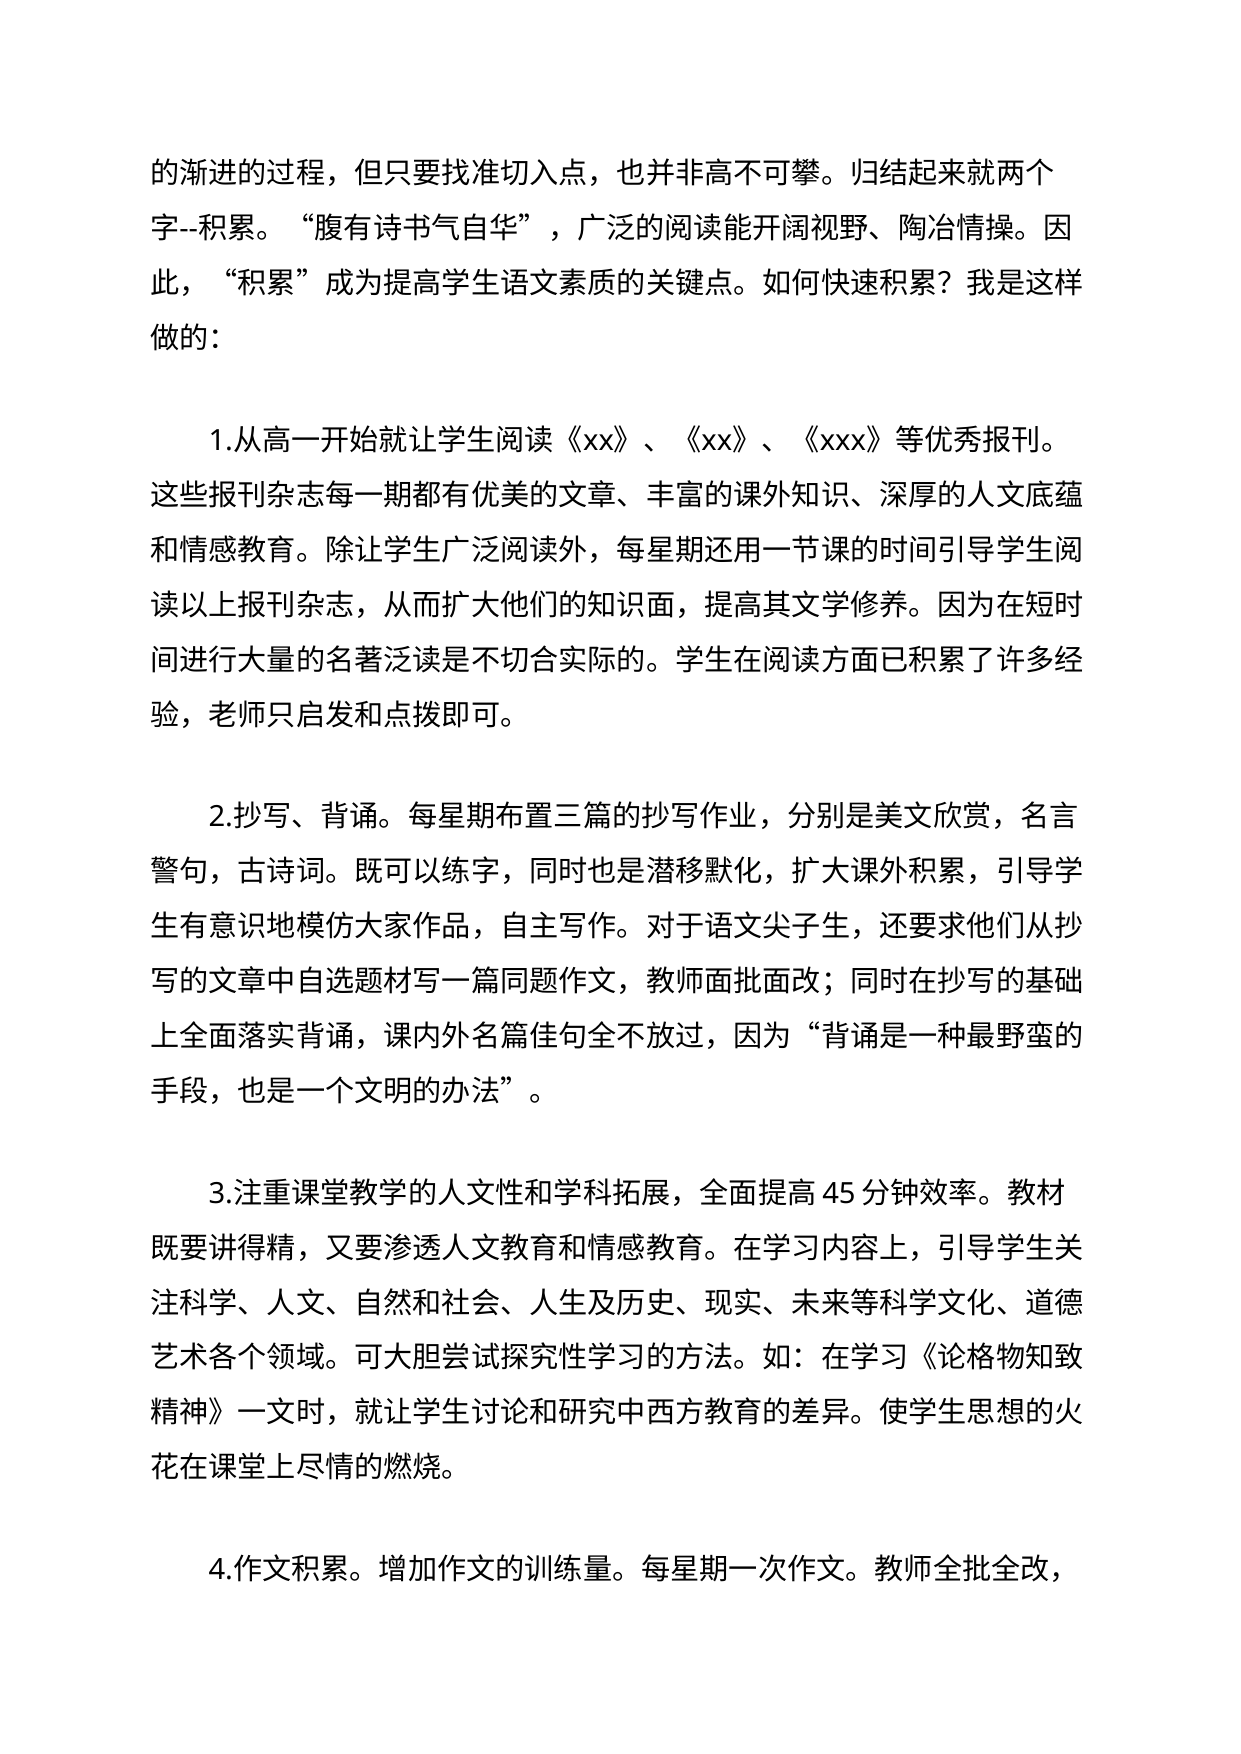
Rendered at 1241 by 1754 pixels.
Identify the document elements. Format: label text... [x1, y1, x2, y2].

text 3.注重课堂教学的人文性和学科拓展，全面提高45分钟效率。教材既要讲得精，又要渗透人文教育和情感教育。在学习内容上，引导学生关注科学、人文、自然和社会、人生及历史、现实、未来等科学文化、道德艺术各个领域。可大胆尝试探究性学习的方法。如：在学习《论格物知致精神》一文时，就让学生讨论和研究中西方教育的差异。使学生思想的火花在课堂上尽情的燃烧。 [150, 1169, 1090, 1486]
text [150, 1546, 1090, 1588]
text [150, 150, 1090, 357]
text 2.抄写、背诵。每星期布置三篇的抄写作业，分别是美文欣赏，名言警句，古诗词。既可以练字，同时也是潜移默化，扩大课外积累，引导学生有意识地模仿大家作品，自主写作。对于语文尖子生，还要求他们从抄写的文章中自选题材写一篇同题作文，教师面批面改；同时在抄写的基础上全面落实背诵，课内外名篇佳句全不放过，因为“背诵是一种最野蛮的手段，也是一个文明的办法”。 [150, 793, 1090, 1110]
text 1.从高一开始就让学生阅读《xx》、《xx》、《xxx》等优秀报刊。这些报刊杂志每一期都有优美的文章、丰富的课外知识、深厚的人文底蕴和情感教育。除让学生广泛阅读外，每星期还用一节课的时间引导学生阅读以上报刊杂志，从而扩大他们的知识面，提高其文学修养。因为在短时间进行大量的名著泛读是不切合实际的。学生在阅读方面已积累了许多经验，老师只启发和点拨即可。 [150, 417, 1090, 733]
